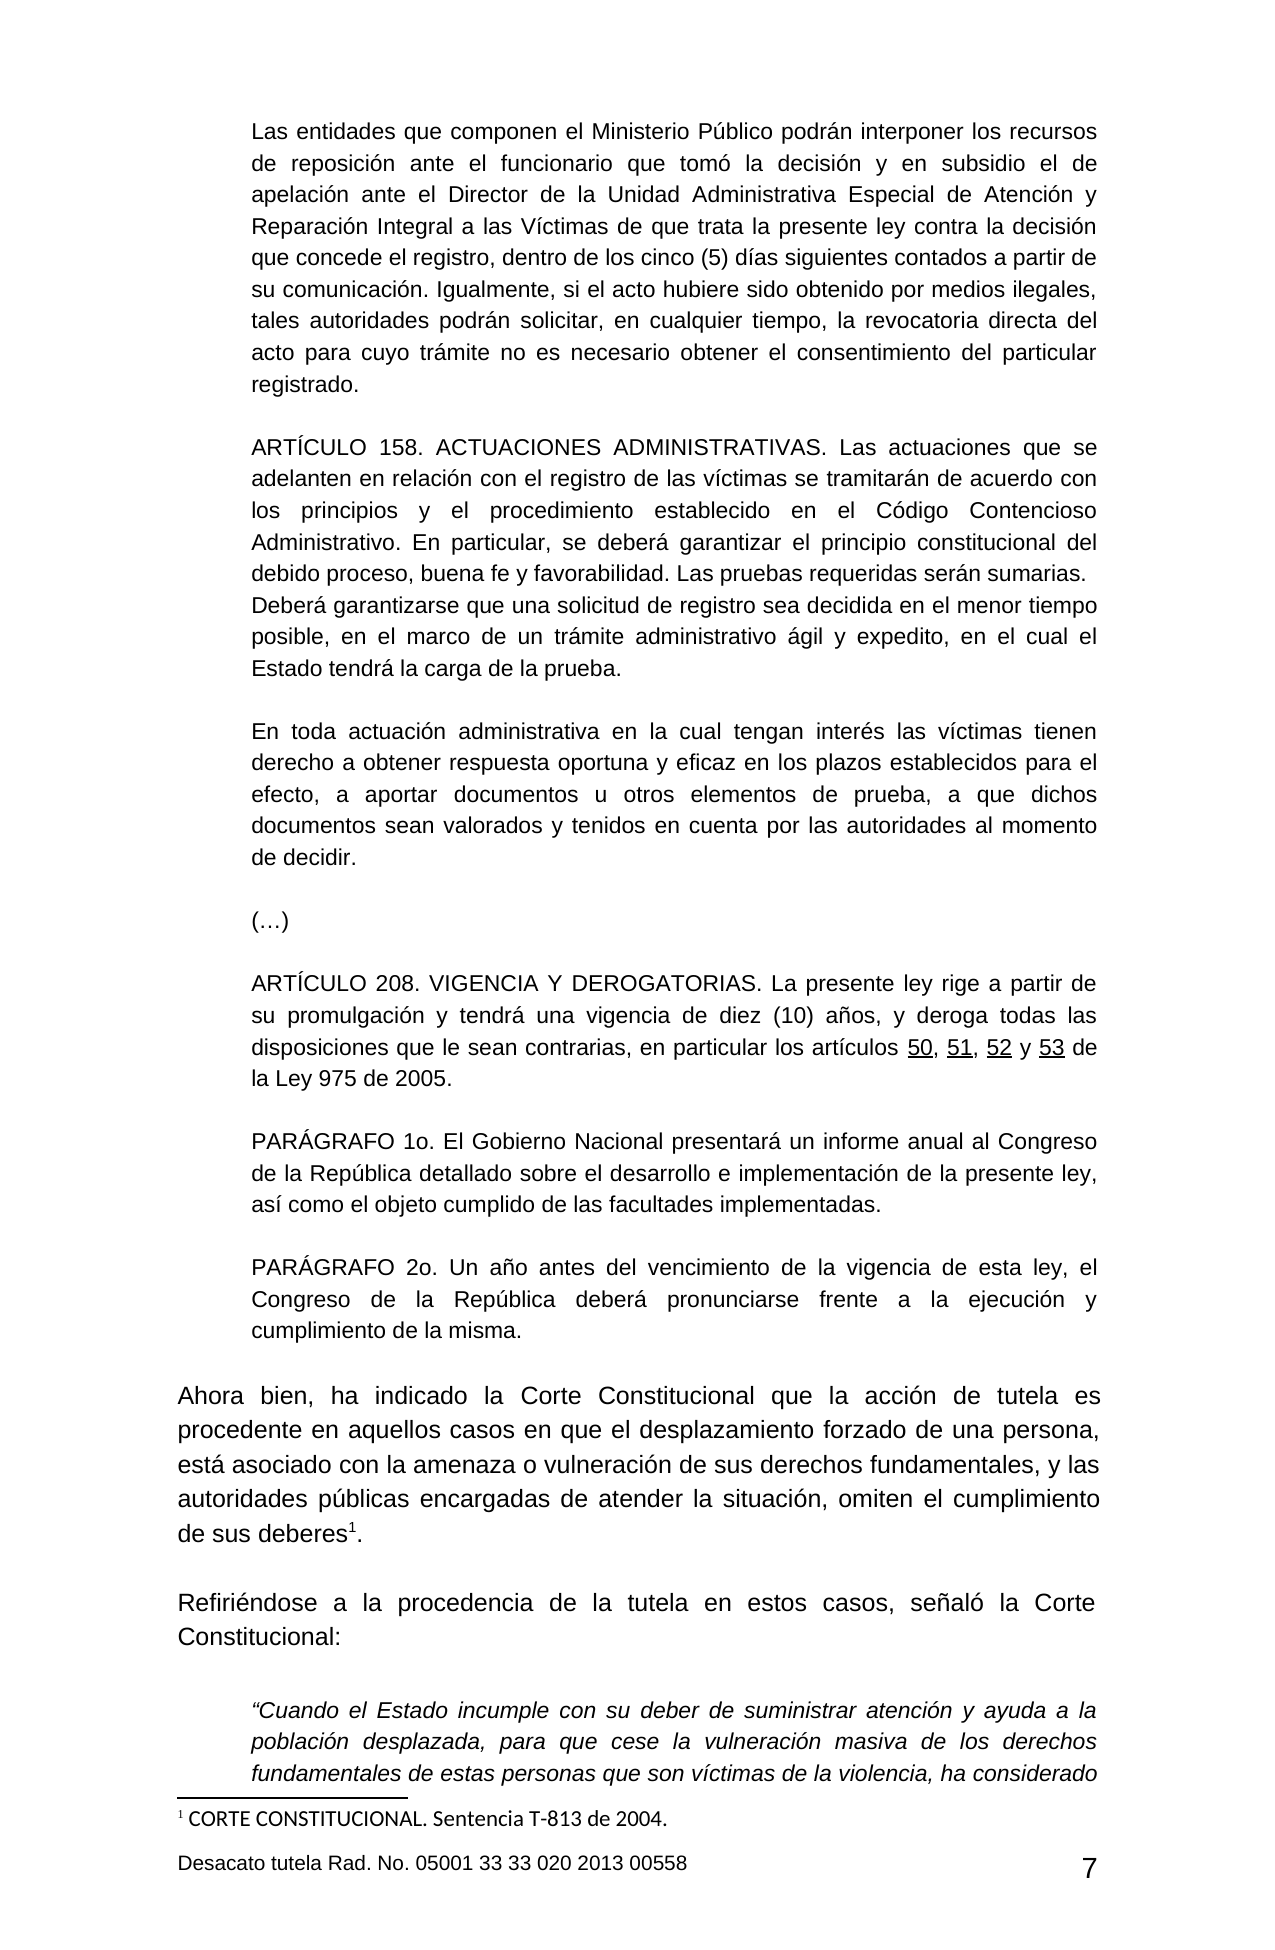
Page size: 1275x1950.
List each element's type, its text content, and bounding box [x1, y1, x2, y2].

text ARTÍCULO 208. VIGENCIA Y DEROGATORIAS. La presente ley rige a partir de su promulgación y tendrá una vigencia de diez (10) años, y deroga todas las disposiciones que le sean contrarias, en particular los artículos 50, 51, 52 y 53 de la Ley 975 de 2005. [251, 970, 1098, 1091]
text ARTÍCULO 158. ACTUACIONES ADMINISTRATIVAS. Las actuaciones que se adelanten en relación con el registro de las víctimas se tramitarán de acuerdo con los principios y el procedimiento establecido en el Código Contencioso Administrativo. En particular, se deberá garantizar el principio constitucional del debido proceso, buena fe y favorabilidad. Las pruebas requeridas serán sumarias. [251, 434, 1098, 586]
text En toda actuación administrativa en la cual tengan interés las víctimas tienen derecho a obtener respuesta oportuna y eficaz en los plazos establecidos para el efecto, a aportar documentos u otros elementos de prueba, a que dichos documentos sean valorados y tenidos en cuenta por las autoridades al momento de decidir. [251, 718, 1098, 870]
text Deberá garantizarse que una solicitud de registro sea decidida en el menor tiempo posible, en el marco de un trámite administrativo ágil y expedito, en el cual el Estado tendrá la carga de la prueba. [251, 592, 1098, 681]
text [251, 1697, 1098, 1786]
text Ahora bien, ha indicado la Corte Constitucional que la acción de tutela es procedente en aquellos casos en que el desplazamiento forzado de una persona, está asociado con la amenaza o vulneración de sus derechos fundamentales, y las autoridades públicas encargadas de atender la situación, omiten el cumplimiento de sus deberes. [177, 1381, 1102, 1547]
text Refiriéndose a la procedencia de la tutela en estos casos, señaló : [177, 1587, 1098, 1651]
text PARÁGRAFO 2o. Un año antes del vencimiento de la vigencia de esta ley, el Congreso de la República deberá pronunciarse frente a la ejecución y cumplimiento de la misma. [251, 1254, 1098, 1344]
text Las entidades que componen el Ministerio Público podrán interponer los recursos de reposición ante el funcionario que tomó la decisión y en subsidio el de apelación ante el Director de la Unidad Administrativa Especial de Atención y Reparación Integral a las Víctimas de que trata la presente ley contra la decisión que concede el registro, dentro de los cinco (5) días siguientes contados a partir de su comunicación. Igualmente, si el acto hubiere sido obtenido por medios ilegales, tales autoridades podrán solicitar, en cualquier tiempo, la revocatoria directa del acto para cuyo trámite no es necesario obtener el consentimiento del particular registrado. [251, 118, 1098, 397]
text PARÁGRAFO 1o. El Gobierno Nacional presentará un informe anual al Congreso de la República detallado sobre el desarrollo e implementación de la presente ley, así como el objeto cumplido de las facultades implementadas. [251, 1128, 1098, 1218]
text (…) [251, 907, 1098, 933]
